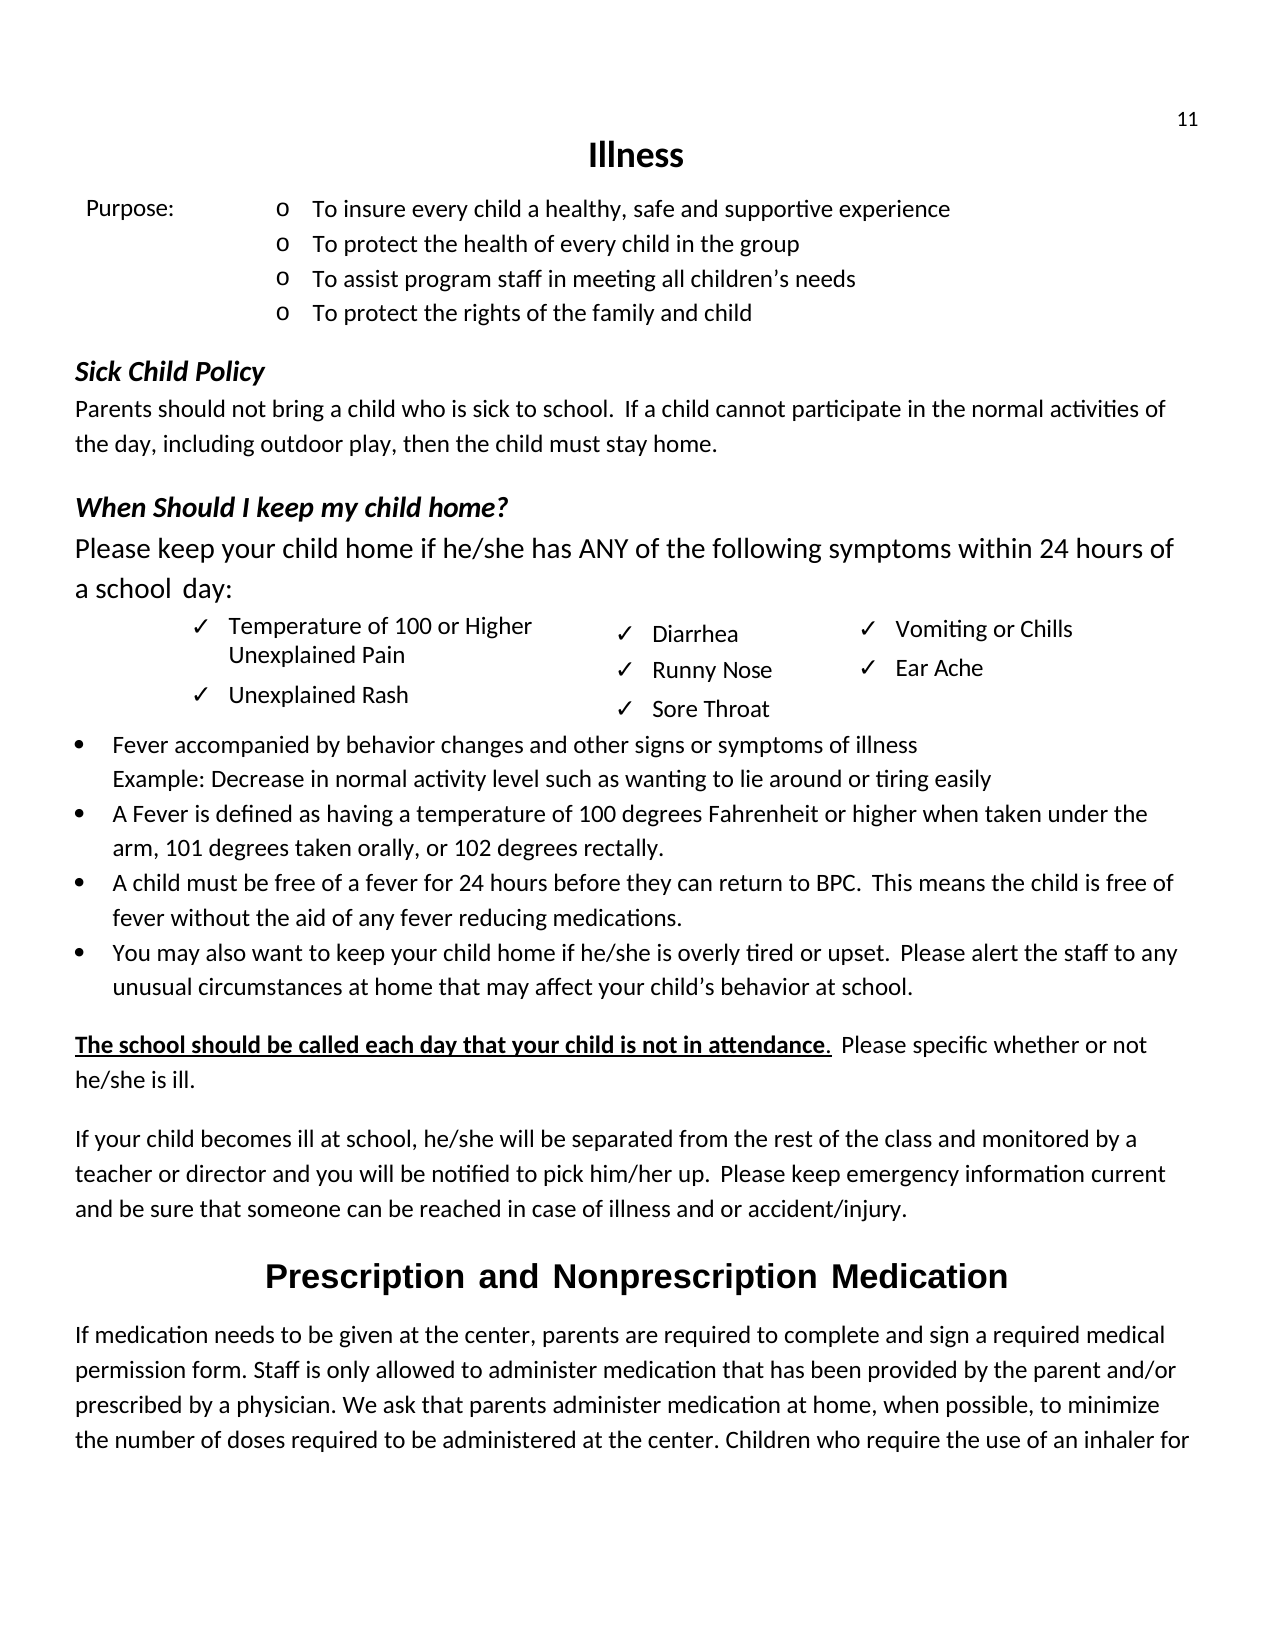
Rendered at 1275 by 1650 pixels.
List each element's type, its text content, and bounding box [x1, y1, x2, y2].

text If medication needs to be given at the center, parents are required to complete and sign a required medical permission form. Staff is only allowed to administer medication that has been provided by the parent and/or prescribed by a physician. We ask that parents administer medication at home, when possible, to minimize the number of doses required to be administered at the center. Children who require the use of an inhaler for [75, 1319, 1193, 1454]
list You may also want to keep your child home if he/she is overly tired or upset. Please alert the staff to any unusual circumstances at home that may affect your child’s behavior at school. [75, 937, 1181, 1002]
text Please keep your child home if he/she has ANY of the following symptoms within 24 hours of a school day: [74, 530, 1193, 606]
text Prescription and Nonprescription Medication [262, 1256, 1011, 1295]
list Runny Nose [614, 650, 774, 686]
list Fever accompanied by behavior changes and other signs or symptoms of illness Example: Decrease in normal activity level such as wanting to lie around or tiring easily [74, 729, 993, 794]
text Purpose: o o o o [86, 192, 290, 328]
list A child must be free of a fever for 24 hours before they can return to BPC. This means the child is free of fever without the aid of any fever reducing medications. [75, 867, 1176, 932]
subtitle Sick Child Policy [75, 353, 1264, 388]
list Ear Ache [858, 645, 1264, 684]
text Parents should not bring a child who is sick to school. If a child cannot participate in the normal activities of the day, including outdoor play, then the child must stay home. [75, 393, 1193, 459]
list Unexplained Rash [191, 669, 533, 712]
text To insure every child a healthy, safe and supportive experience To protect the health of every child in the group [312, 193, 971, 258]
subtitle When Should I keep my child home? [75, 489, 1264, 525]
list Temperature of 100 or Higher Unexplained Pain [191, 611, 533, 669]
list Diarrhea [614, 611, 774, 650]
text The school should be called each day that your child is not in attendance. Please specific whether or not he/she is ill. [75, 1029, 1193, 1095]
subtitle Illness [588, 131, 1264, 177]
text To assist program staff in meeting all children’s needs To protect the rights of the family and child [312, 263, 876, 328]
list A Fever is defined as having a temperature of 100 degrees Fahrenheit or higher when taken under the arm, 101 degrees taken orally, or 102 degrees rectally. [75, 798, 1148, 863]
text If your child becomes ill at school, he/she will be separated from the rest of the class and monitored by a teacher or director and you will be notified to pick him/her up. Please keep emergency information current and be sure that someone can be reached in case of illness and or accident/injury. [75, 1123, 1193, 1224]
list Vomiting or Chills [858, 611, 1264, 645]
list Sore Throat [614, 686, 774, 726]
